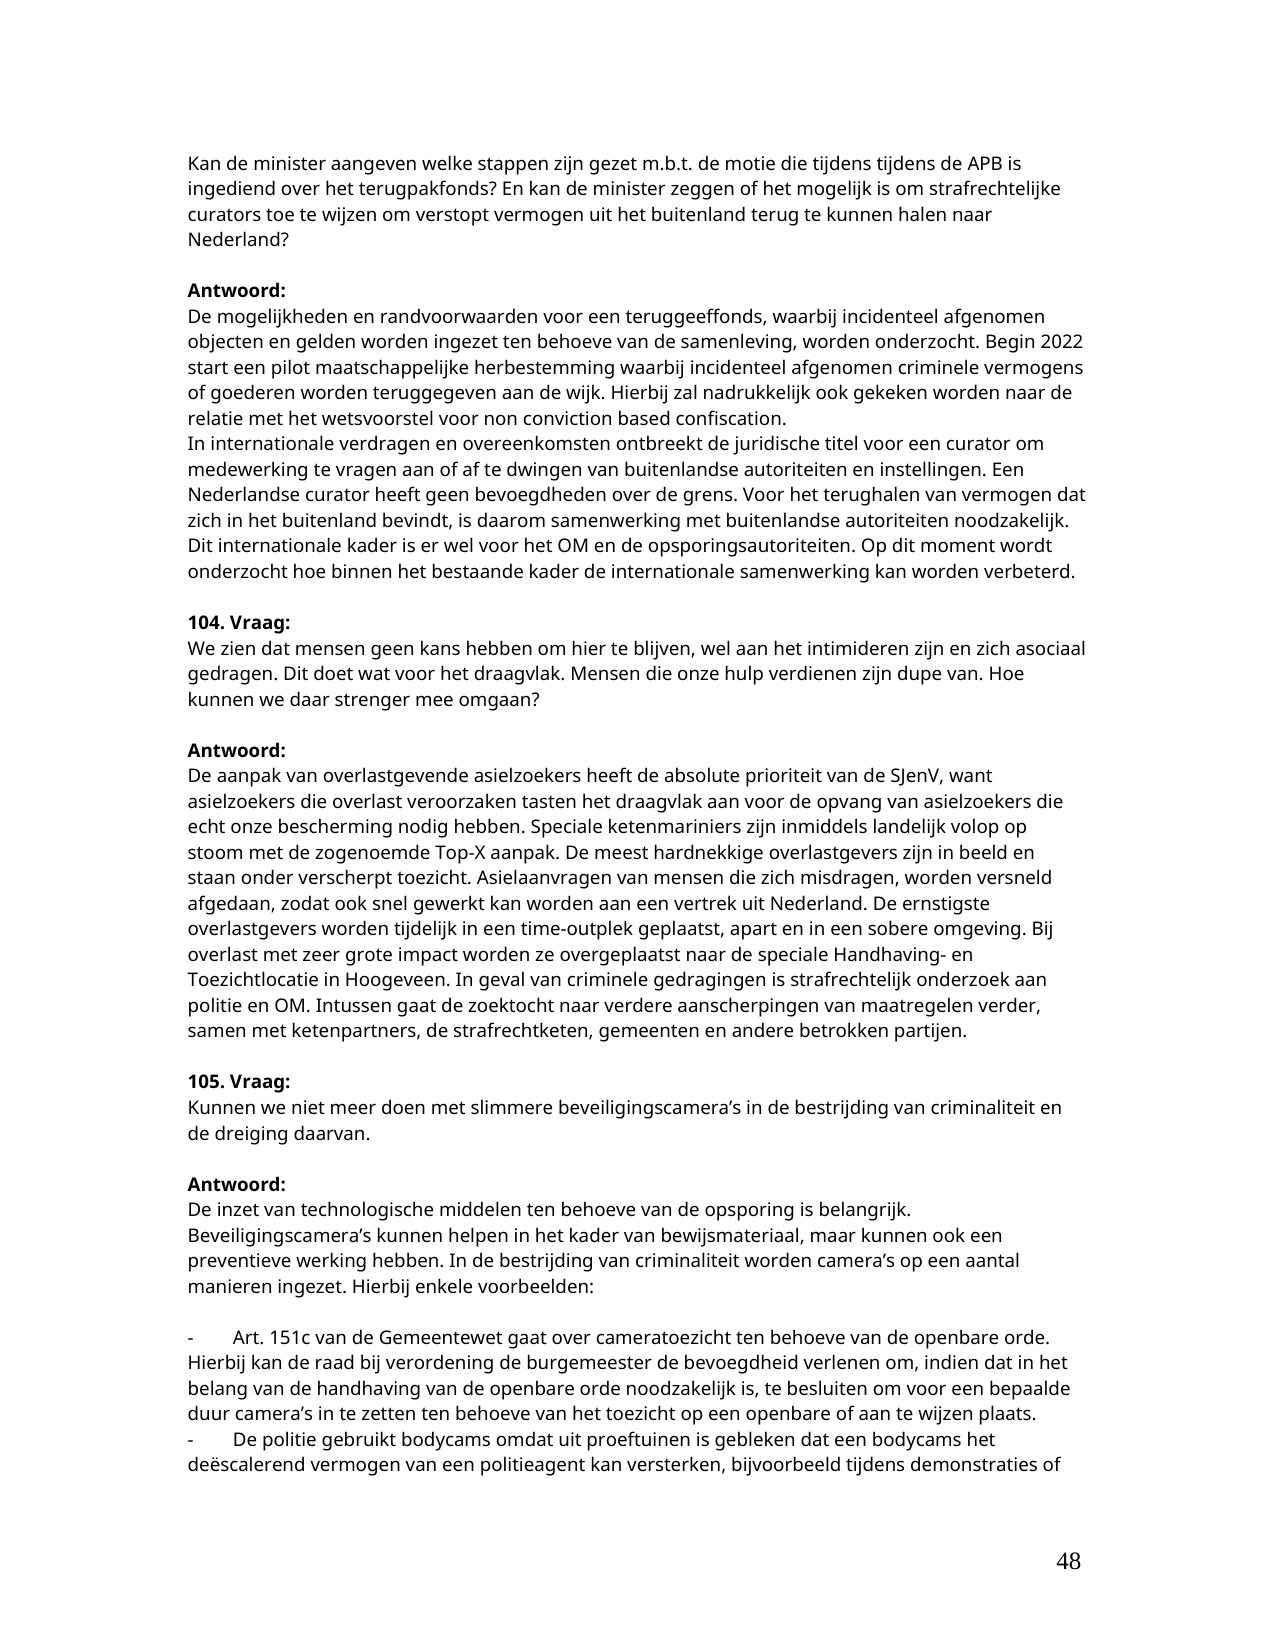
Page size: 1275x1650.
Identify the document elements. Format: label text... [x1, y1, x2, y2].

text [187, 150, 1087, 584]
text 104. Vraag: We zien dat mensen geen kans hebben om hier te blijven, wel aan het intimideren zijn en zich asociaal gedragen. Dit doet wat voor het draagvlak. Mensen die onze hulp verdienen zijn dupe van. Hoe kunnen we daar strenger mee omgaan? Antwoord: De aanpak van overlastgevende asielzoekers heeft de absolute prioriteit van de SJenV, want asielzoekers die overlast veroorzaken tasten het draagvlak aan voor de opvang van asielzoekers die echt onze bescherming nodig hebben. Speciale ketenmariniers zijn inmiddels landelijk volop op stoom met de zogenoemde Top-X aanpak. De meest hardnekkige overlastgevers zijn in beeld en staan onder verscherpt toezicht. Asielaanvragen van mensen die zich misdragen, worden versneld afgedaan, zodat ook snel gewerkt kan worden aan een vertrek uit Nederland. De ernstigste overlastgevers worden tijdelijk in een time-outplek geplaatst, apart en in een sobere omgeving. Bij overlast met zeer grote impact worden ze overgeplaatst naar de speciale Handhaving- en Toezichtlocatie in Hoogeveen. In geval van criminele gedragingen is strafrechtelijk onderzoek aan politie en OM. Intussen gaat de zoektocht naar verdere aanscherpingen van maatregelen verder, samen met ketenpartners, de strafrechtketen, gemeenten en andere betrokken partijen. [187, 584, 1087, 1043]
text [187, 1043, 1087, 1477]
